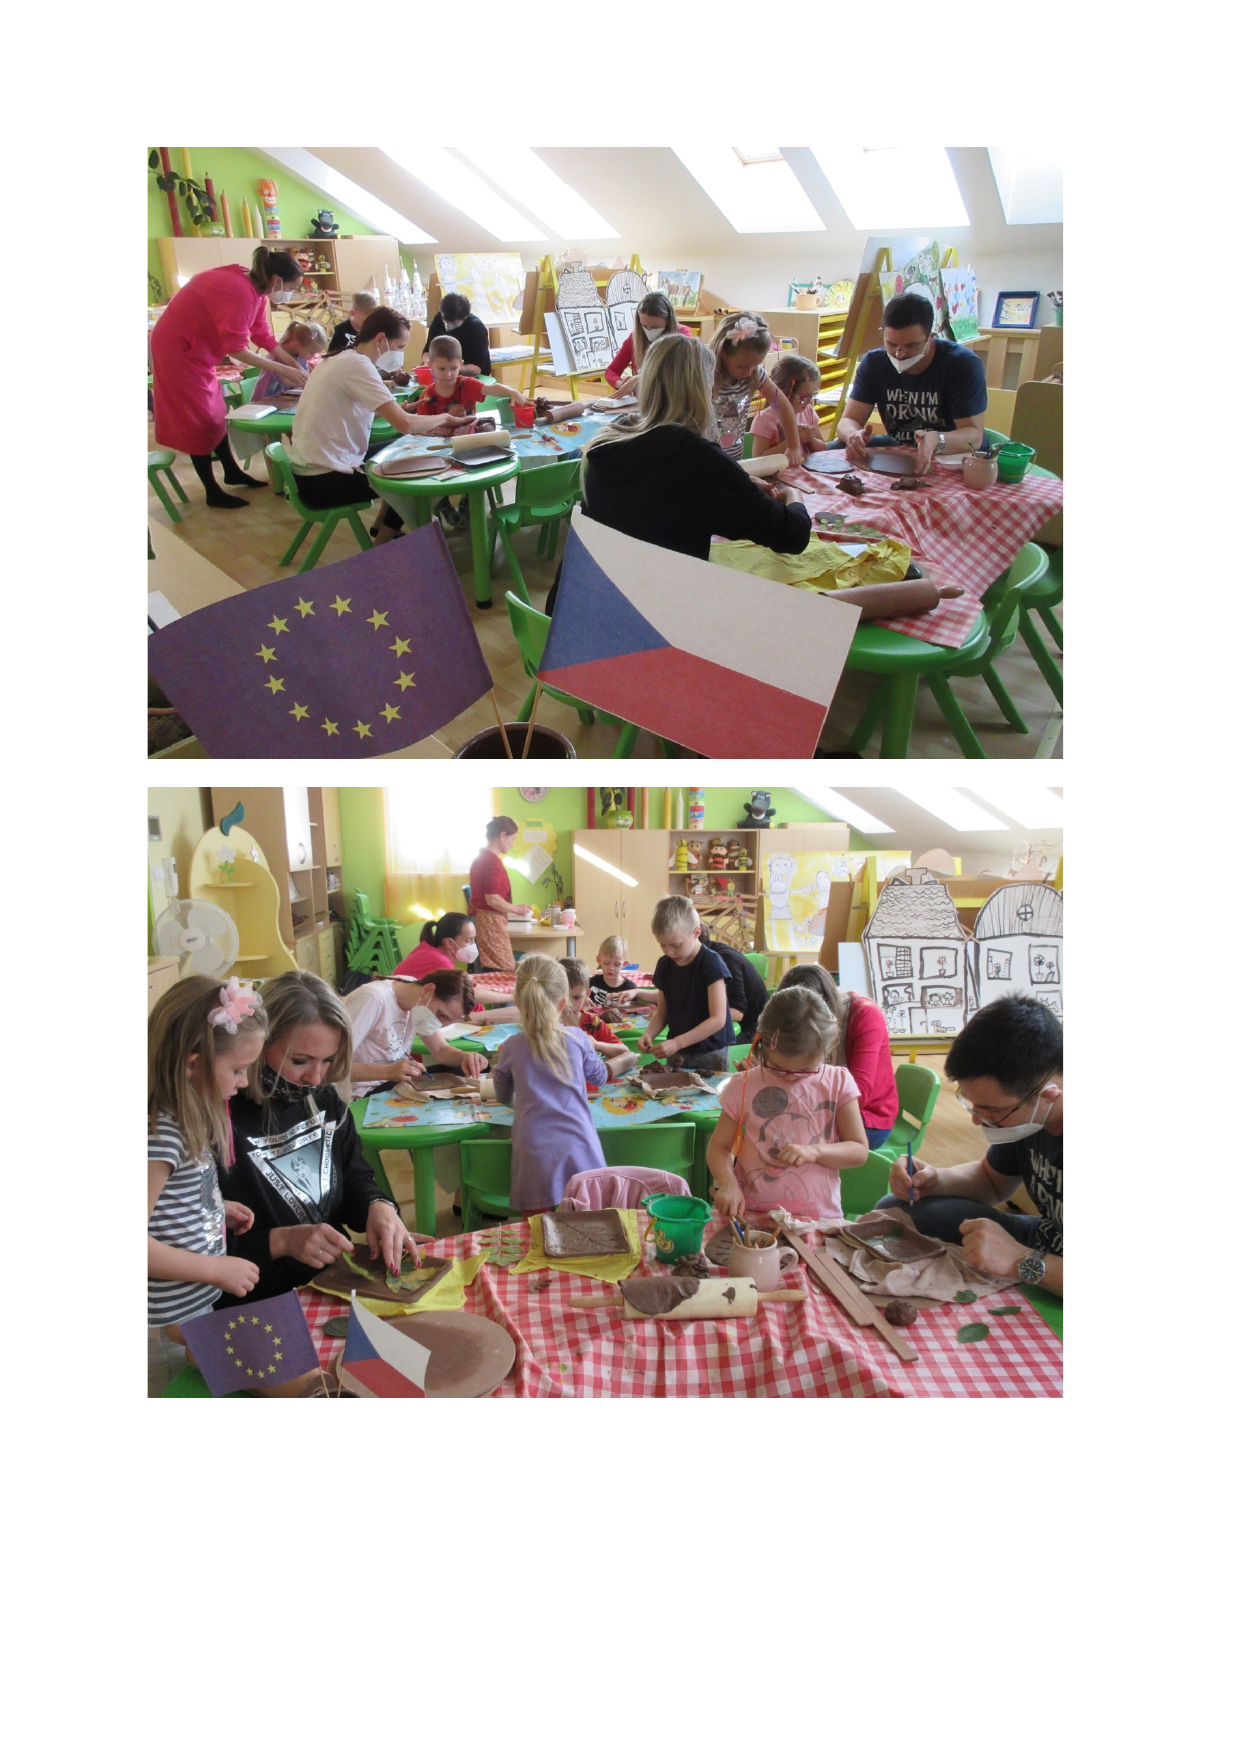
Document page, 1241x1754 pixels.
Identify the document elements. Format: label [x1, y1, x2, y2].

picture [147, 787, 1064, 1398]
picture [147, 147, 1064, 759]
